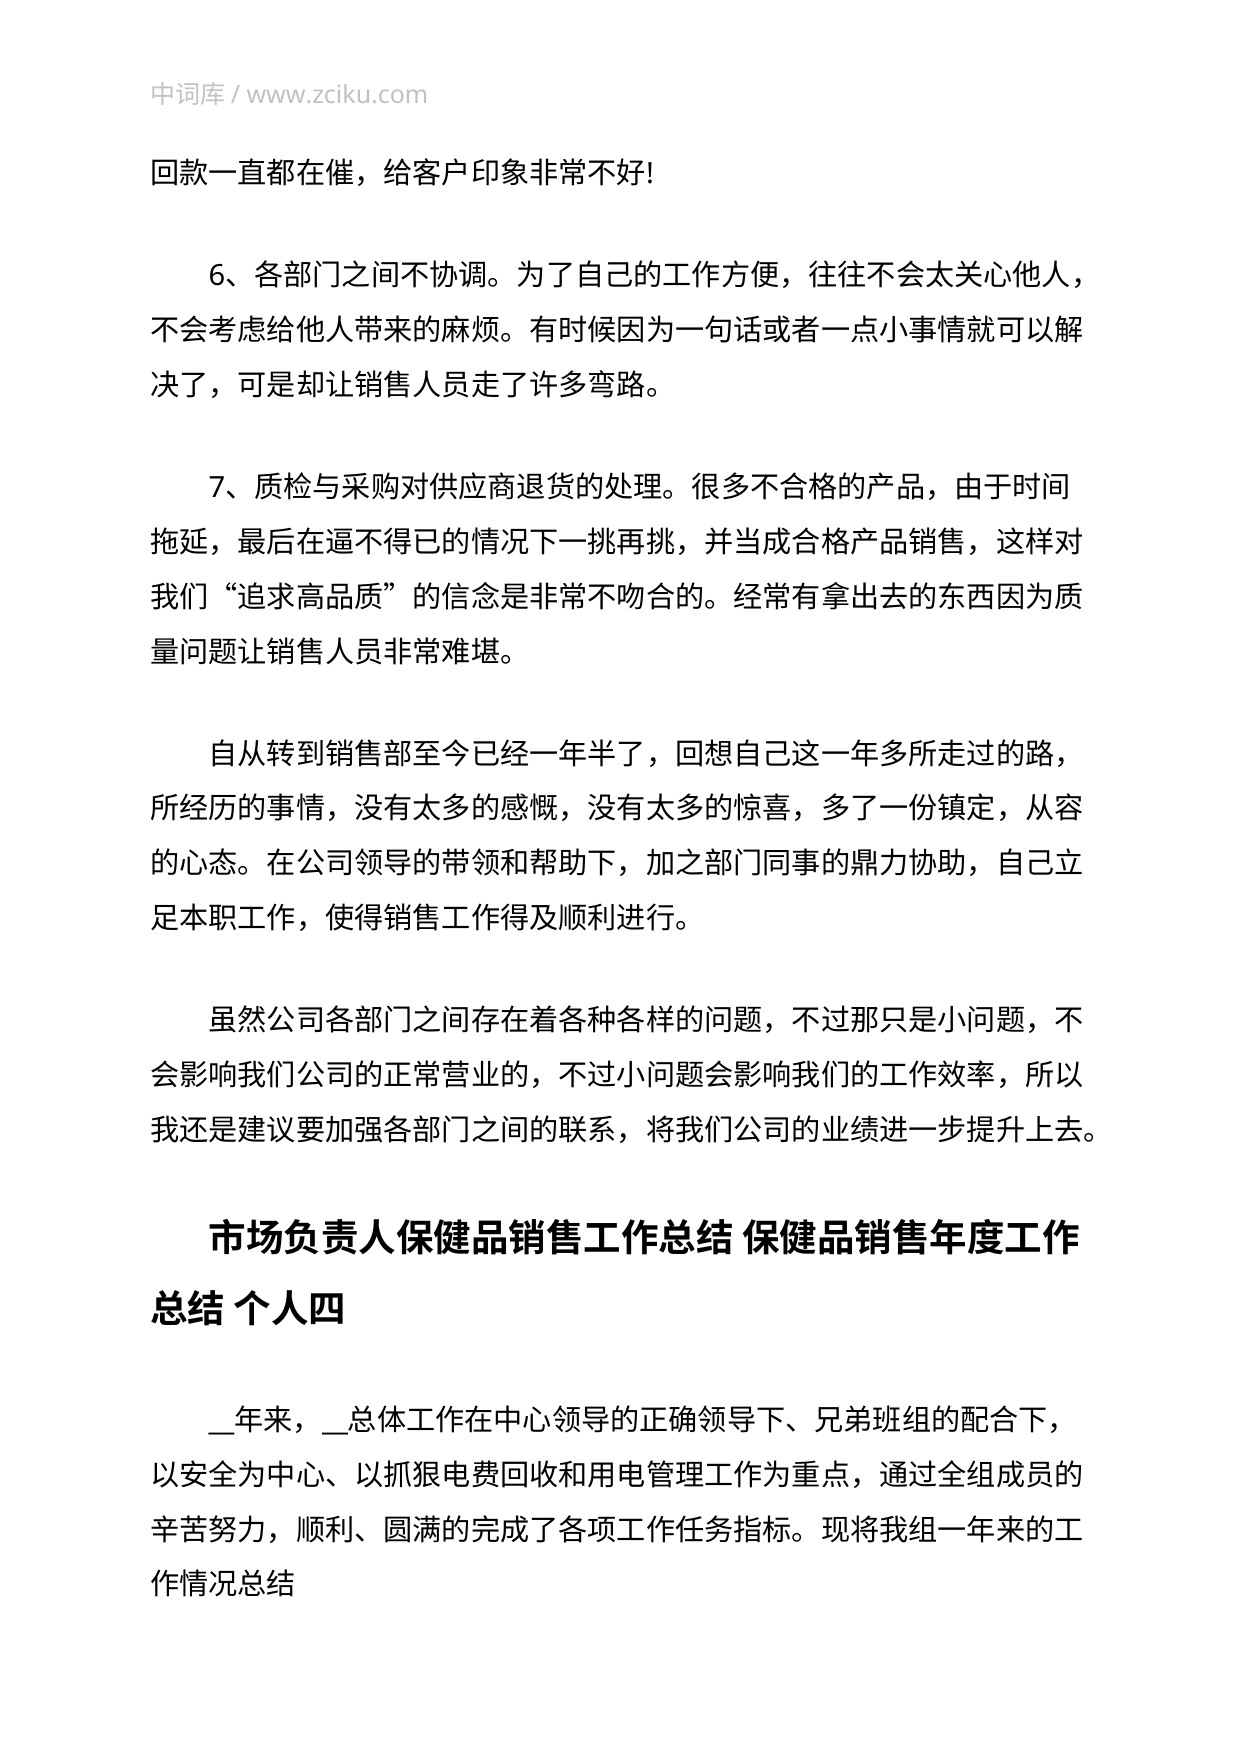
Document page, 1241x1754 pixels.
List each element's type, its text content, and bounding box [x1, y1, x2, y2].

text 市场负责人保健品销售工作总结 保健品销售年度工作总结 个人四 [150, 1208, 1090, 1333]
text 6、各部门之间不协调。为了自己的工作方便，往往不会太关心他人，不会考虑给他人带来的麻烦。有时候因为一句话或者一点小事情就可以解决了，可是却让销售人员走了许多弯路。 [150, 252, 1090, 404]
text 自从转到销售部至今已经一年半了，回想自己这一年多所走过的路，所经历的事情，没有太多的感慨，没有太多的惊喜，多了一份镇定，从容的心态。在公司领导的带领和帮助下，加之部门同事的鼎力协助，自己立足本职工作，使得销售工作得及顺利进行。 [150, 730, 1090, 937]
text __年来，__总体工作在中心领导的正确领导下、兄弟班组的配合下，以安全为中心、以抓狠电费回收和用电管理工作为重点，通过全组成员的辛苦努力，顺利、圆满的完成了各项工作任务指标。现将我组一年来的工作情况总结 [150, 1396, 1090, 1603]
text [150, 150, 1090, 192]
text 虽然公司各部门之间存在着各种各样的问题，不过那只是小问题，不会影响我们公司的正常营业的，不过小问题会影响我们的工作效率，所以我还是建议要加强各部门之间的联系，将我们公司的业绩进一步提升上去。 [150, 997, 1090, 1149]
text 7、质检与采购对供应商退货的处理。很多不合格的产品，由于时间拖延，最后在逼不得已的情况下一挑再挑，并当成合格产品销售，这样对我们“追求高品质”的信念是非常不吻合的。经常有拿出去的东西因为质量问题让销售人员非常难堪。 [150, 464, 1090, 671]
